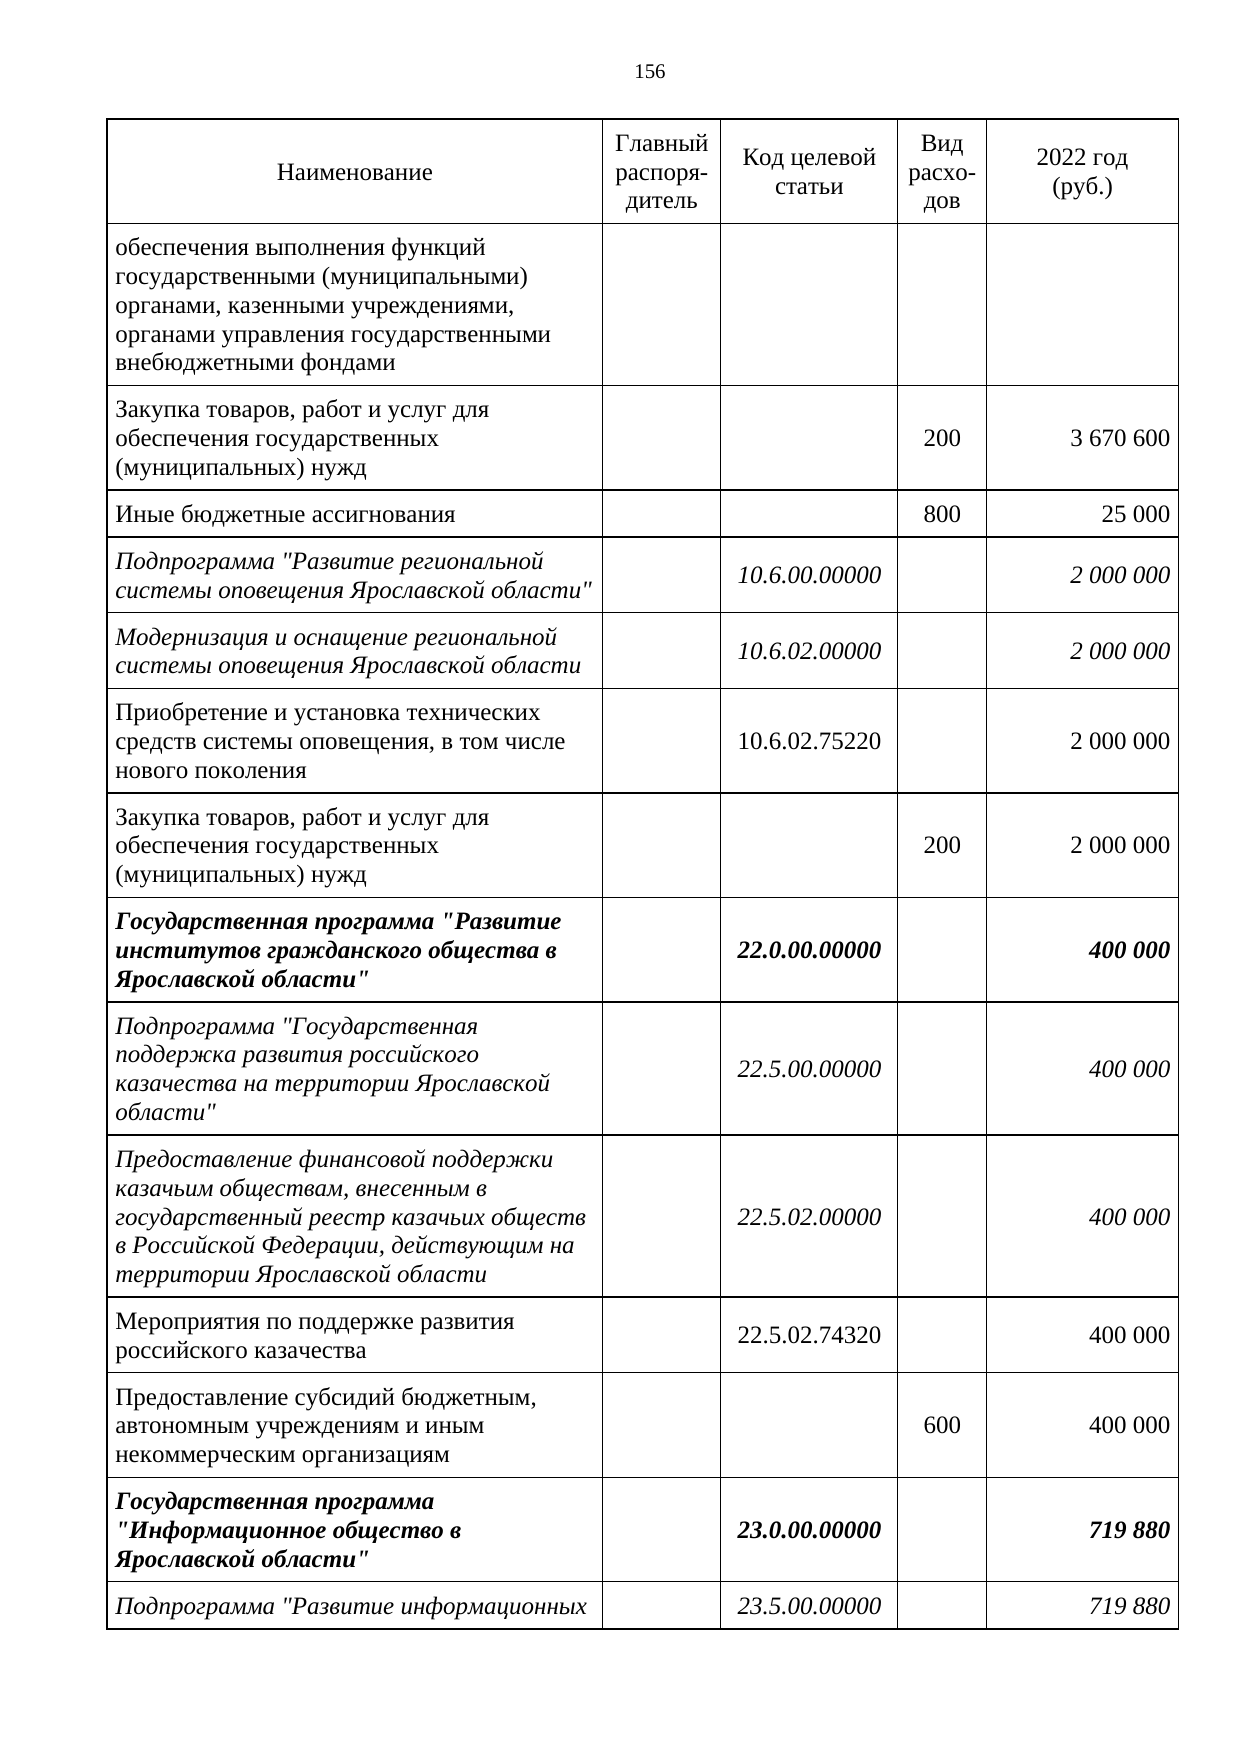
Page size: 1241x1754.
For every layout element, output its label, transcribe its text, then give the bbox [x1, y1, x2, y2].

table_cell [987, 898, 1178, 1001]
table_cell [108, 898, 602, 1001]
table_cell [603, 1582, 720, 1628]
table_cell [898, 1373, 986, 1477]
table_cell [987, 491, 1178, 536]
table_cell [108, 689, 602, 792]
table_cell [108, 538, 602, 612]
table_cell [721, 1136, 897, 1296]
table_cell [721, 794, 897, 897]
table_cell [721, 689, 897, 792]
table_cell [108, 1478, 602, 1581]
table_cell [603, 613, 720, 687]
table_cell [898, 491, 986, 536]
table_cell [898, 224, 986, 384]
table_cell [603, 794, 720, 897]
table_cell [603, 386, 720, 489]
table_header Главный распоря-дитель [603, 120, 720, 223]
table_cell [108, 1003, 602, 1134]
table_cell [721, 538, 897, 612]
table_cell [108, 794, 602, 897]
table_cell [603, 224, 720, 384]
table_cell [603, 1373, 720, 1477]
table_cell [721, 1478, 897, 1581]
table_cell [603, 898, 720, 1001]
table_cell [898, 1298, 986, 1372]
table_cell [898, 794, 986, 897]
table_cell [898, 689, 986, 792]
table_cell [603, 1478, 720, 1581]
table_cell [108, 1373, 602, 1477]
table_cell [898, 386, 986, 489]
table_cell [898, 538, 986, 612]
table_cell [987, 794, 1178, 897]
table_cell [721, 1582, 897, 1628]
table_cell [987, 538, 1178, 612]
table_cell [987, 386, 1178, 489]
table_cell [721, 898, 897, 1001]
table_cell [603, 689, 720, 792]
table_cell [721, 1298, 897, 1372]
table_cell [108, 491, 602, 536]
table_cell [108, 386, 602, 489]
table_header Вид расхо-дов [898, 120, 986, 223]
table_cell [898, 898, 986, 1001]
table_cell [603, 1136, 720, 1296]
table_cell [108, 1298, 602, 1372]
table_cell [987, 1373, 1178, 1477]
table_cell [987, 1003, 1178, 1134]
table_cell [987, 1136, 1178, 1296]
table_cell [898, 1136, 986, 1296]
table_header 2022 год (руб.) [987, 120, 1178, 223]
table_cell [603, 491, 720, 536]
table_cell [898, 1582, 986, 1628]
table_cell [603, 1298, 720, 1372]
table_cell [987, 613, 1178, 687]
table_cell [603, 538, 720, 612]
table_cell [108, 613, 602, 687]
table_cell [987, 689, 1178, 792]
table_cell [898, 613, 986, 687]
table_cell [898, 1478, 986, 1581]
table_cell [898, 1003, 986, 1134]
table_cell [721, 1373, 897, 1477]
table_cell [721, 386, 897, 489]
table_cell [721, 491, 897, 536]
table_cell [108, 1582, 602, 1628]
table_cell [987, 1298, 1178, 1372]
table_header Наименование [108, 120, 602, 223]
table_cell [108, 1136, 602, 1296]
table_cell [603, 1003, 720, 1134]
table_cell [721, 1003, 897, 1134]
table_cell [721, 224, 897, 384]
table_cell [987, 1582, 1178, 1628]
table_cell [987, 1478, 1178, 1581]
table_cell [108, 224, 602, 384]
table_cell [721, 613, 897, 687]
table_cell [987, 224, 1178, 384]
table_header Код целевой статьи [721, 120, 897, 223]
